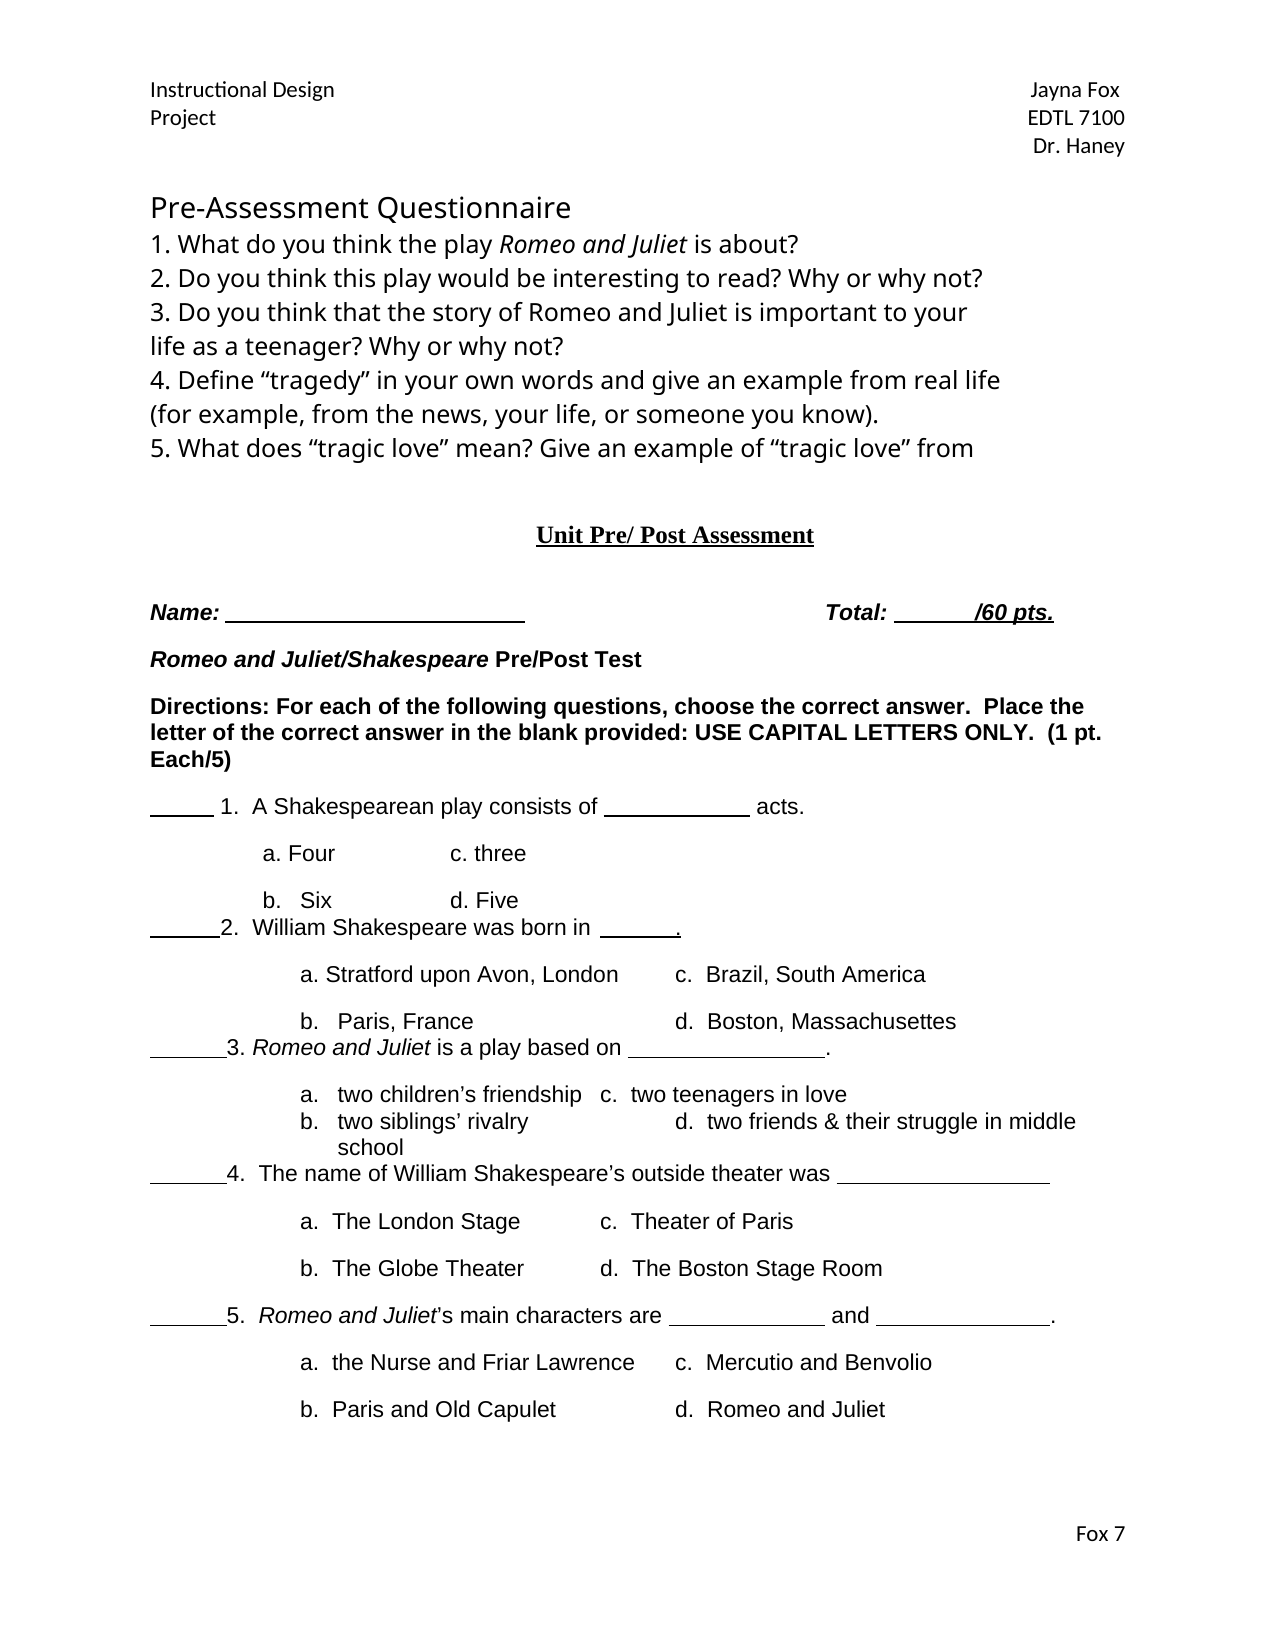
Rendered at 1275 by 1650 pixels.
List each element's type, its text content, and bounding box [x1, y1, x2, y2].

text life as a teenager? Why or why not? [150, 329, 1125, 363]
text Unit Pre/ Post Assessment [150, 520, 1125, 549]
list d. , Massachusettes [300, 1008, 1125, 1034]
text 5. What does “tragic love” mean? Give an example of “tragic love” from [150, 431, 1125, 465]
text Romeo and Juliet/Shakespeare Pre/Post Test [150, 646, 1125, 672]
text 4. Define “tragedy” in your own words and give an example from real life [150, 363, 1125, 397]
text a. Four c. three [262, 840, 1125, 866]
text b. Paris and Old Capulet d. Romeo and Juliet [150, 1396, 1125, 1423]
list Six d. Five [262, 887, 1125, 913]
text a. the Nurse and Friar Lawrence c. Mercutio and Benvolio [150, 1349, 1125, 1376]
text a. upon Avon, c. , [150, 961, 1125, 987]
text 1. What do you think the play Romeo and Juliet is about? [150, 227, 1125, 261]
text 2. William Shakespeare was born in . [150, 913, 1125, 940]
text Pre-Assessment Questionnaire [150, 187, 1125, 227]
text 3. Romeo and Juliet is a play based on . [150, 1034, 1125, 1061]
text a. The Stage c. Theater of Paris [150, 1208, 1125, 1234]
text 4. The name of William Shakespeare’s outside theater was [150, 1160, 1125, 1187]
text (for example, from the news, your life, or someone you know). [150, 397, 1125, 431]
text Directions: For each of the following questions, choose the correct answer. Place the letter of the correct answer in the blank provided: USE CAPITAL LETTERS ONLY. (1 pt. Each/5) [150, 693, 1125, 772]
list two siblings’ rivalry d. two friends & their struggle in middle school [300, 1108, 1125, 1160]
text 1. A Shakespearean play consists of acts. [150, 793, 1125, 819]
text b. The Globe Theater d. The Boston Stage Room [150, 1255, 1125, 1281]
text 5. Romeo and Juliet’s main characters are and . [150, 1302, 1125, 1328]
list two children’s friendship c. two teenagers in love [300, 1081, 1125, 1108]
text 2. Do you think this play would be interesting to read? Why or why not? [150, 261, 1125, 295]
text 3. Do you think that the story of Romeo and Juliet is important to your [150, 295, 1125, 329]
text Name: Total: /60 pts. [150, 598, 1125, 625]
